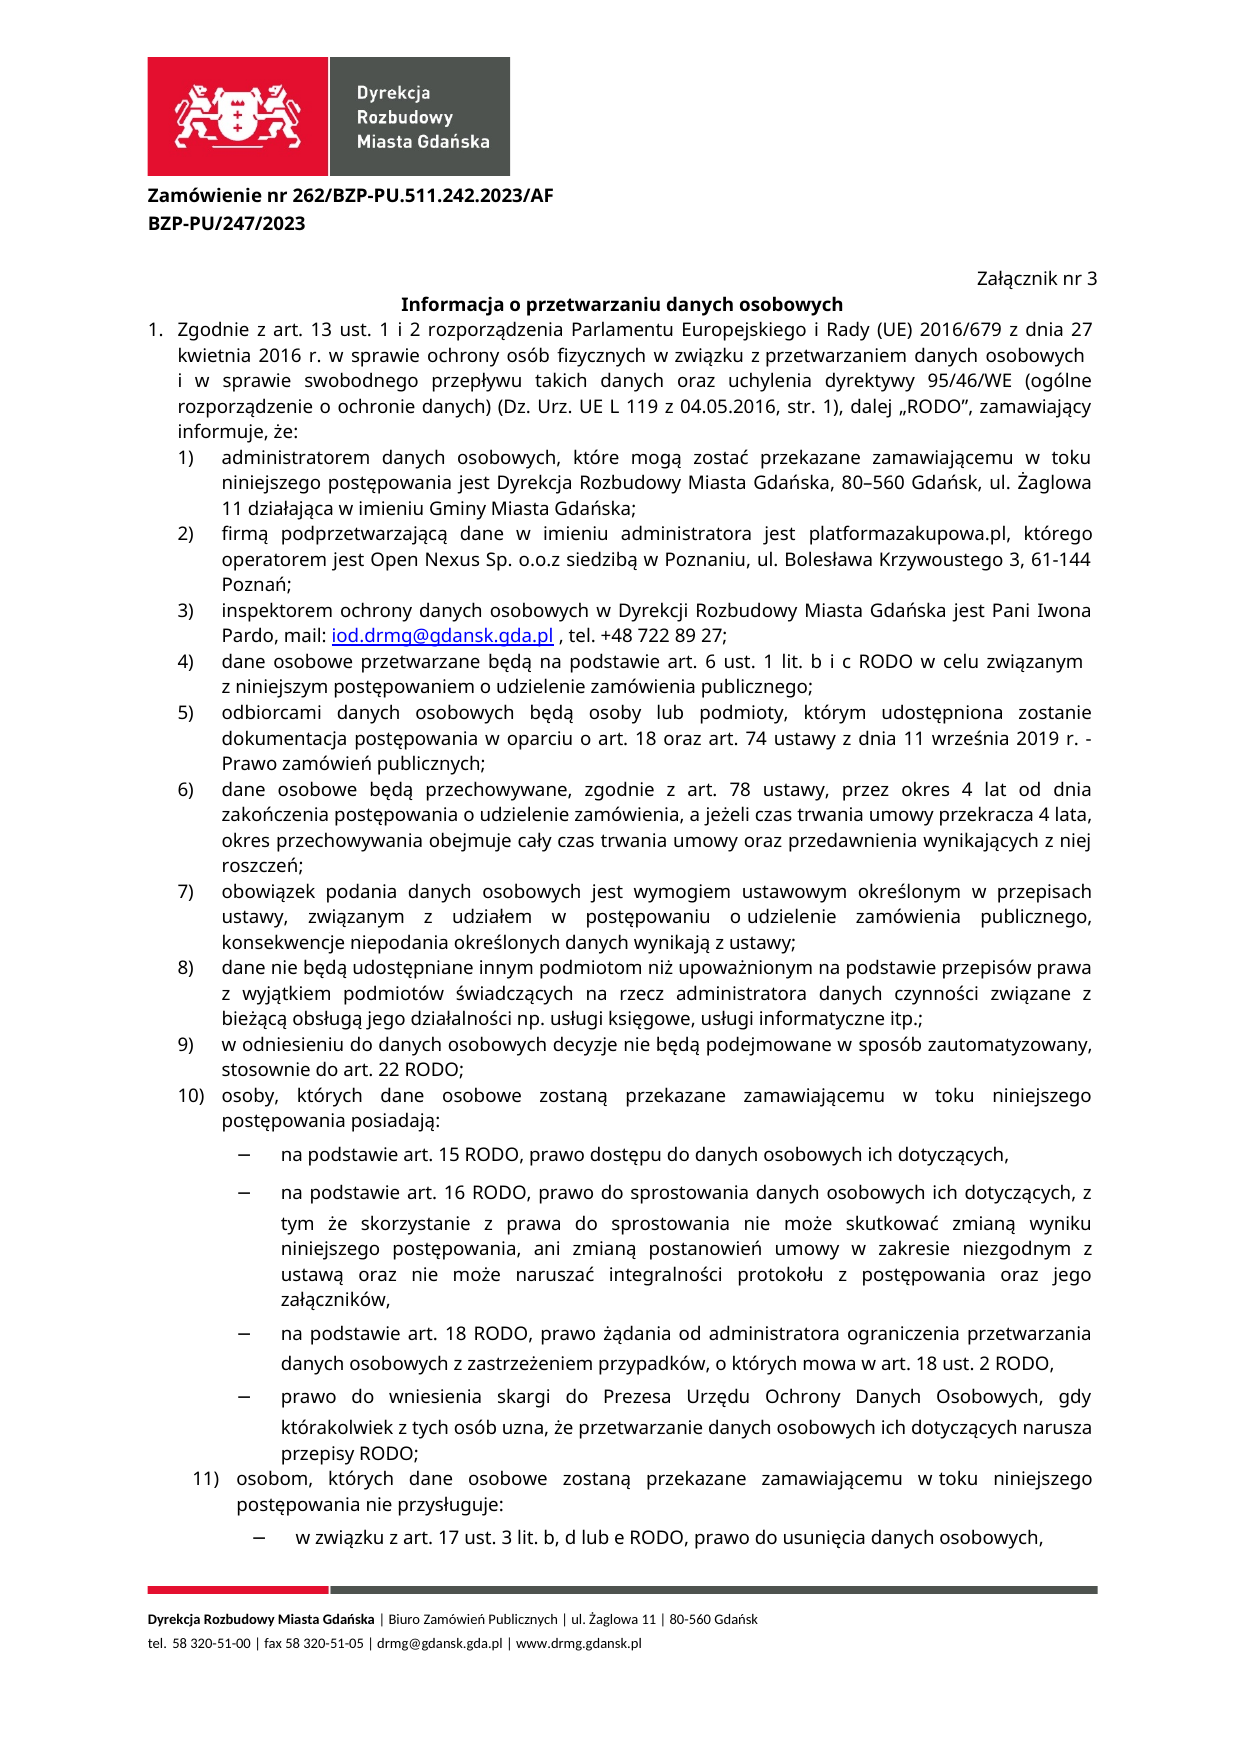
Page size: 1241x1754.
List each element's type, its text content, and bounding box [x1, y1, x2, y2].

list obowiązek podania danych osobowych jest wymogiem ustawowym określonym w przepisach ustawy, związanym z udziałem w postępowaniu o udzielenie zamówienia publicznego, konsekwencje niepodania określonych danych wynikają z ustawy; [177, 878, 1093, 954]
list na podstawie art. 16 RODO, prawo do sprostowania danych osobowych ich dotyczących, z tym że skorzystanie z prawa do sprostowania nie może skutkować zmianą wyniku niniejszego postępowania, ani zmianą postanowień umowy w zakresie niezgodnym z ustawą oraz nie może naruszać integralności protokołu z postępowania oraz jego załączników, [236, 1172, 1093, 1312]
picture [147, 57, 511, 176]
picture [147, 1586, 1098, 1594]
list dane osobowe przetwarzane będą na podstawie art. 6 ust. 1 lit. b i c RODO w celu związanym z niniejszym postępowaniem o udzielenie zamówienia publicznego; [177, 648, 1093, 699]
list prawo do wniesienia skargi do Prezesa Urzędu Ochrony Danych Osobowych, gdy którakolwiek z tych osób uzna, że przetwarzanie danych osobowych ich dotyczących narusza przepisy RODO; [236, 1376, 1093, 1466]
list dane osobowe będą przechowywane, zgodnie z art. 78 ustawy, przez okres 4 lat od dnia zakończenia postępowania o udzielenie zamówienia, a jeżeli czas trwania umowy przekracza 4 lata, okres przechowywania obejmuje cały czas trwania umowy oraz przedawnienia wynikających z niej roszczeń; [177, 776, 1093, 878]
list dane nie będą udostępniane innym podmiotom niż upoważnionym na podstawie przepisów prawa z wyjątkiem podmiotów świadczących na rzecz administratora danych czynności związane z bieżącą obsługą jego działalności np. usługi księgowe, usługi informatyczne itp.; [177, 954, 1093, 1031]
list osoby, których dane osobowe zostaną przekazane zamawiającemu w toku niniejszego postępowania posiadają: [177, 1082, 1093, 1133]
list firmą podprzetwarzającą dane w imieniu administratora jest platformazakupowa.pl, którego operatorem jest Open Nexus Sp. o.o.z siedzibą w Poznaniu, ul. Bolesława Krzywoustego 3, 61-144 Poznań; [177, 521, 1093, 597]
list osobom, których dane osobowe zostaną przekazane zamawiającemu w toku niniejszego postępowania nie przysługuje: [192, 1466, 1093, 1517]
list na podstawie art. 18 RODO, prawo żądania od administratora ograniczenia przetwarzania danych osobowych z zastrzeżeniem przypadków, o których mowa w art. 18 ust. 2 RODO, [236, 1312, 1093, 1376]
list odbiorcami danych osobowych będą osoby lub podmioty, którym udostępniona zostanie dokumentacja postępowania w oparciu o art. 18 oraz art. 74 ustawy z dnia 11 września 2019 r. - Prawo zamówień publicznych; [177, 699, 1093, 776]
list w odniesieniu do danych osobowych decyzje nie będą podejmowane w sposób zautomatyzowany, stosownie do art. 22 RODO; [177, 1031, 1093, 1082]
text Załącznik nr 3 [148, 266, 1097, 291]
list inspektorem ochrony danych osobowych w Dyrekcji Rozbudowy Miasta Gdańska jest Pani Iwona Pardo, mail: iod.drmg@gdansk.gda.pl , tel. +48 722 89 27; [177, 597, 1093, 648]
list na podstawie art. 15 RODO, prawo dostępu do danych osobowych ich dotyczących, [236, 1133, 1093, 1172]
list Zgodnie z art. 13 ust. 1 i 2 rozporządzenia Parlamentu Europejskiego i Rady (UE) 2016/679 z dnia 27 kwietnia 2016 r. w sprawie ochrony osób fizycznych w związku z przetwarzaniem danych osobowych i w sprawie swobodnego przepływu takich danych oraz uchylenia dyrektywy 95/46/WE (ogólne rozporządzenie o ochronie danych) (Dz. Urz. UE L 119 z 04.05.2016, str. 1), dalej „RODO”, zamawiający informuje, że: [148, 317, 1093, 444]
text Informacja o przetwarzaniu danych osobowych [148, 291, 1097, 317]
list administratorem danych osobowych, które mogą zostać przekazane zamawiającemu w toku niniejszego postępowania jest Dyrekcja Rozbudowy Miasta Gdańska, 80–560 Gdańsk, ul. Żaglowa 11 działająca w imieniu Gminy Miasta Gdańska; [177, 444, 1093, 521]
list w związku z art. 17 ust. 3 lit. b, d lub e RODO, prawo do usunięcia danych osobowych, [251, 1517, 1093, 1555]
